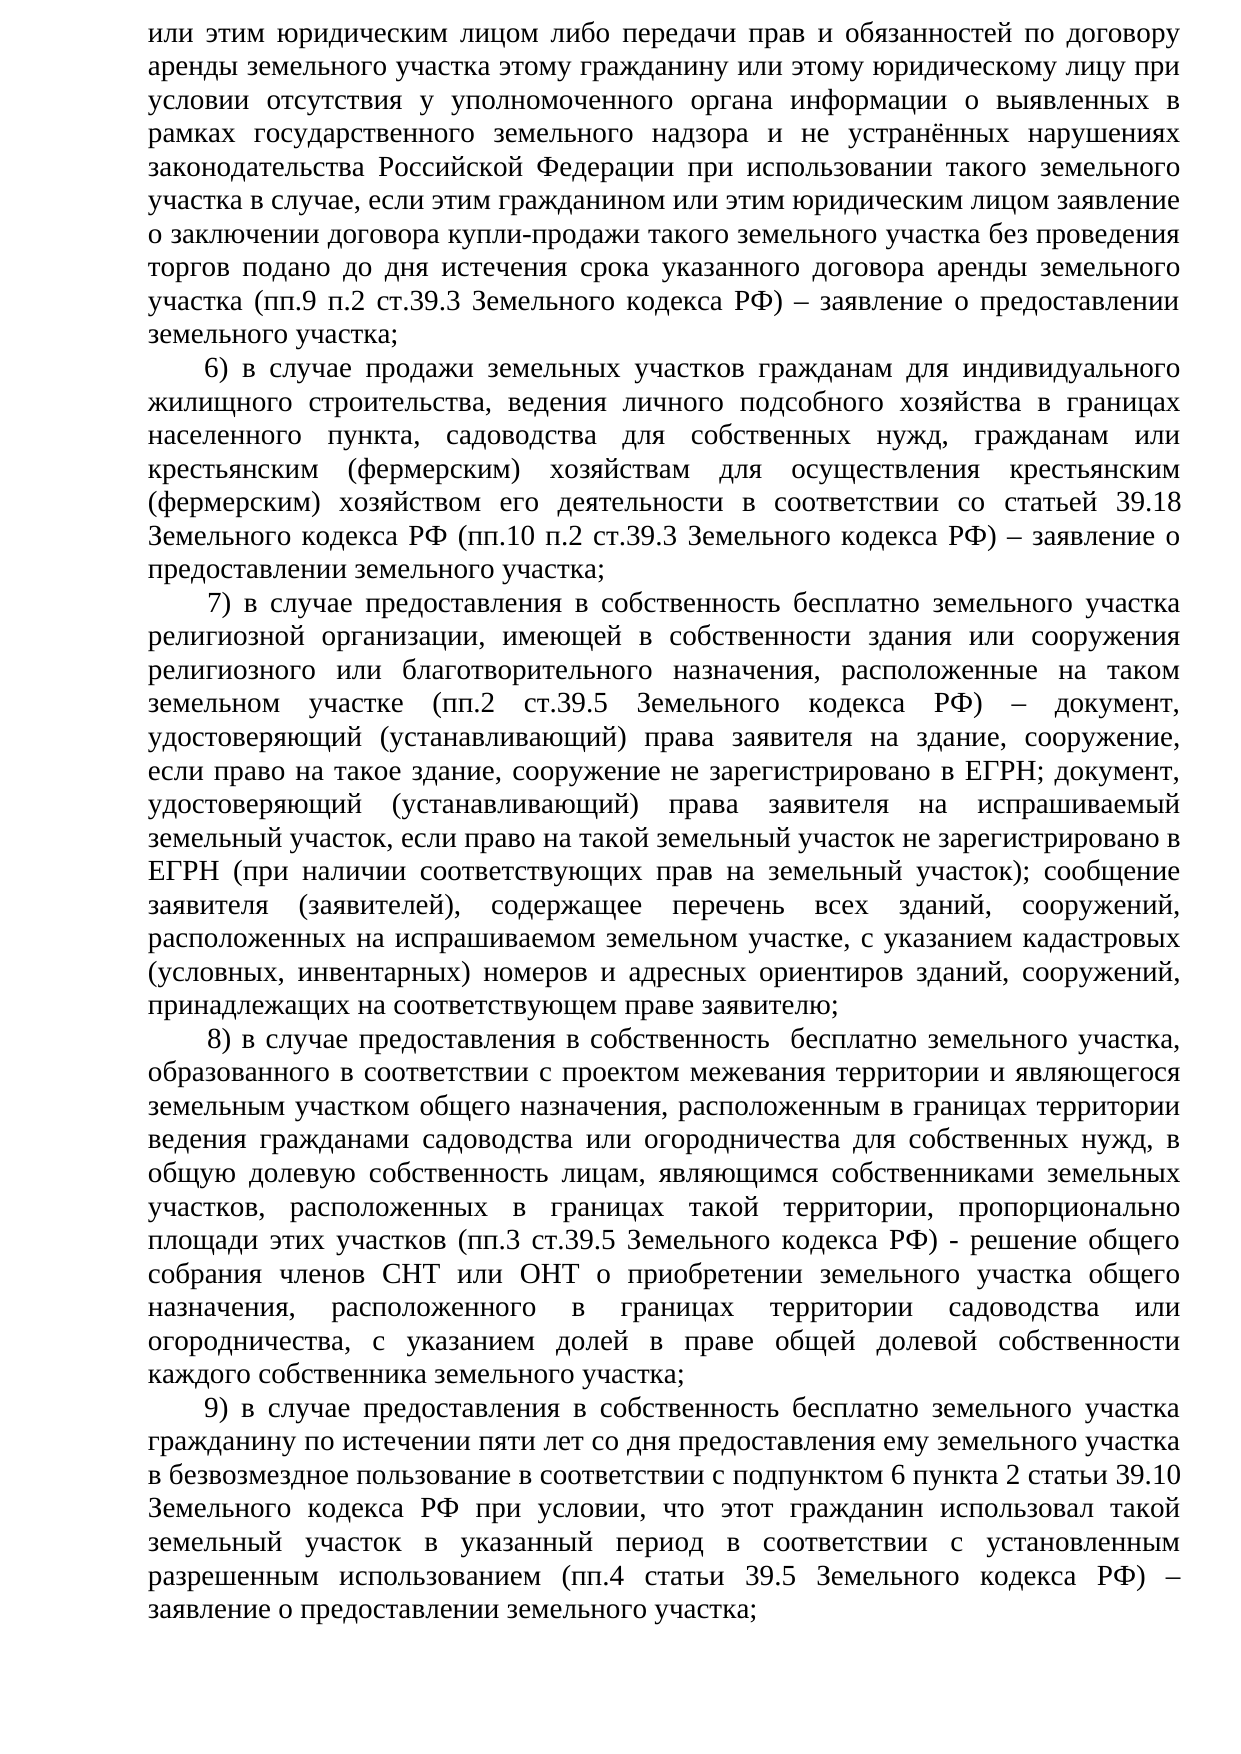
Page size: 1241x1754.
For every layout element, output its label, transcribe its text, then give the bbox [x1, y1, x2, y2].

text 7) в случае предоставления в собственность бесплатно земельного участка религиозной организации, имеющей в собственности здания или сооружения религиозного или благотворительного назначения, расположенные на таком земельном участке (пп.2 ст.39.5 Земельного кодекса РФ) – документ, удостоверяющий (устанавливающий) права заявителя на здание, сооружение, если право на такое здание, сооружение не зарегистрировано в ЕГРН; документ, удостоверяющий (устанавливающий) права заявителя на испрашиваемый земельный участок, если право на такой земельный участок не зарегистрировано в ЕГРН (при наличии соответствующих прав на земельный участок); сообщение заявителя (заявителей), содержащее перечень всех зданий, сооружений, расположенных на испрашиваемом земельном участке, с указанием кадастровых (условных, инвентарных) номеров и адресных ориентиров зданий, сооружений, принадлежащих на соответствующем праве заявителю; [148, 585, 1181, 1021]
text 6) в случае продажи земельных участков гражданам для индивидуального жилищного строительства, ведения личного подсобного хозяйства в границах населенного пункта, садоводства для собственных нужд, гражданам или крестьянским (фермерским) хозяйствам для осуществления крестьянским (фермерским) хозяйством его деятельности в соответствии со статьей 39.18 Земельного кодекса РФ (пп.10 п.2 ст.39.3 Земельного кодекса РФ) – заявление о предоставлении земельного участка; [148, 350, 1181, 585]
text 9) в случае предоставления в собственность бесплатно земельного участка гражданину по истечении пяти лет со дня предоставления ему земельного участка в безвозмездное пользование в соответствии с подпунктом 6 пункта 2 статьи 39.10 Земельного кодекса РФ при условии, что этот гражданин использовал такой земельный участок в указанный период в соответствии с установленным разрешенным использованием (пп.4 статьи 39.5 Земельного кодекса РФ) – заявление о предоставлении земельного участка; [148, 1390, 1181, 1625]
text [148, 15, 1181, 350]
text 8) в случае предоставления в собственность бесплатно земельного участка, образованного в соответствии с проектом межевания территории и являющегося земельным участком общего назначения, расположенным в границах территории ведения гражданами садоводства или огородничества для собственных нужд, в общую долевую собственность лицам, являющимся собственниками земельных участков, расположенных в границах такой территории, пропорционально площади этих участков (пп.3 ст.39.5 Земельного кодекса РФ) - решение общего собрания членов СНТ или ОНТ о приобретении земельного участка общего назначения, расположенного в границах территории садоводства или огородничества, с указанием долей в праве общей долевой собственности каждого собственника земельного участка; [148, 1021, 1181, 1390]
